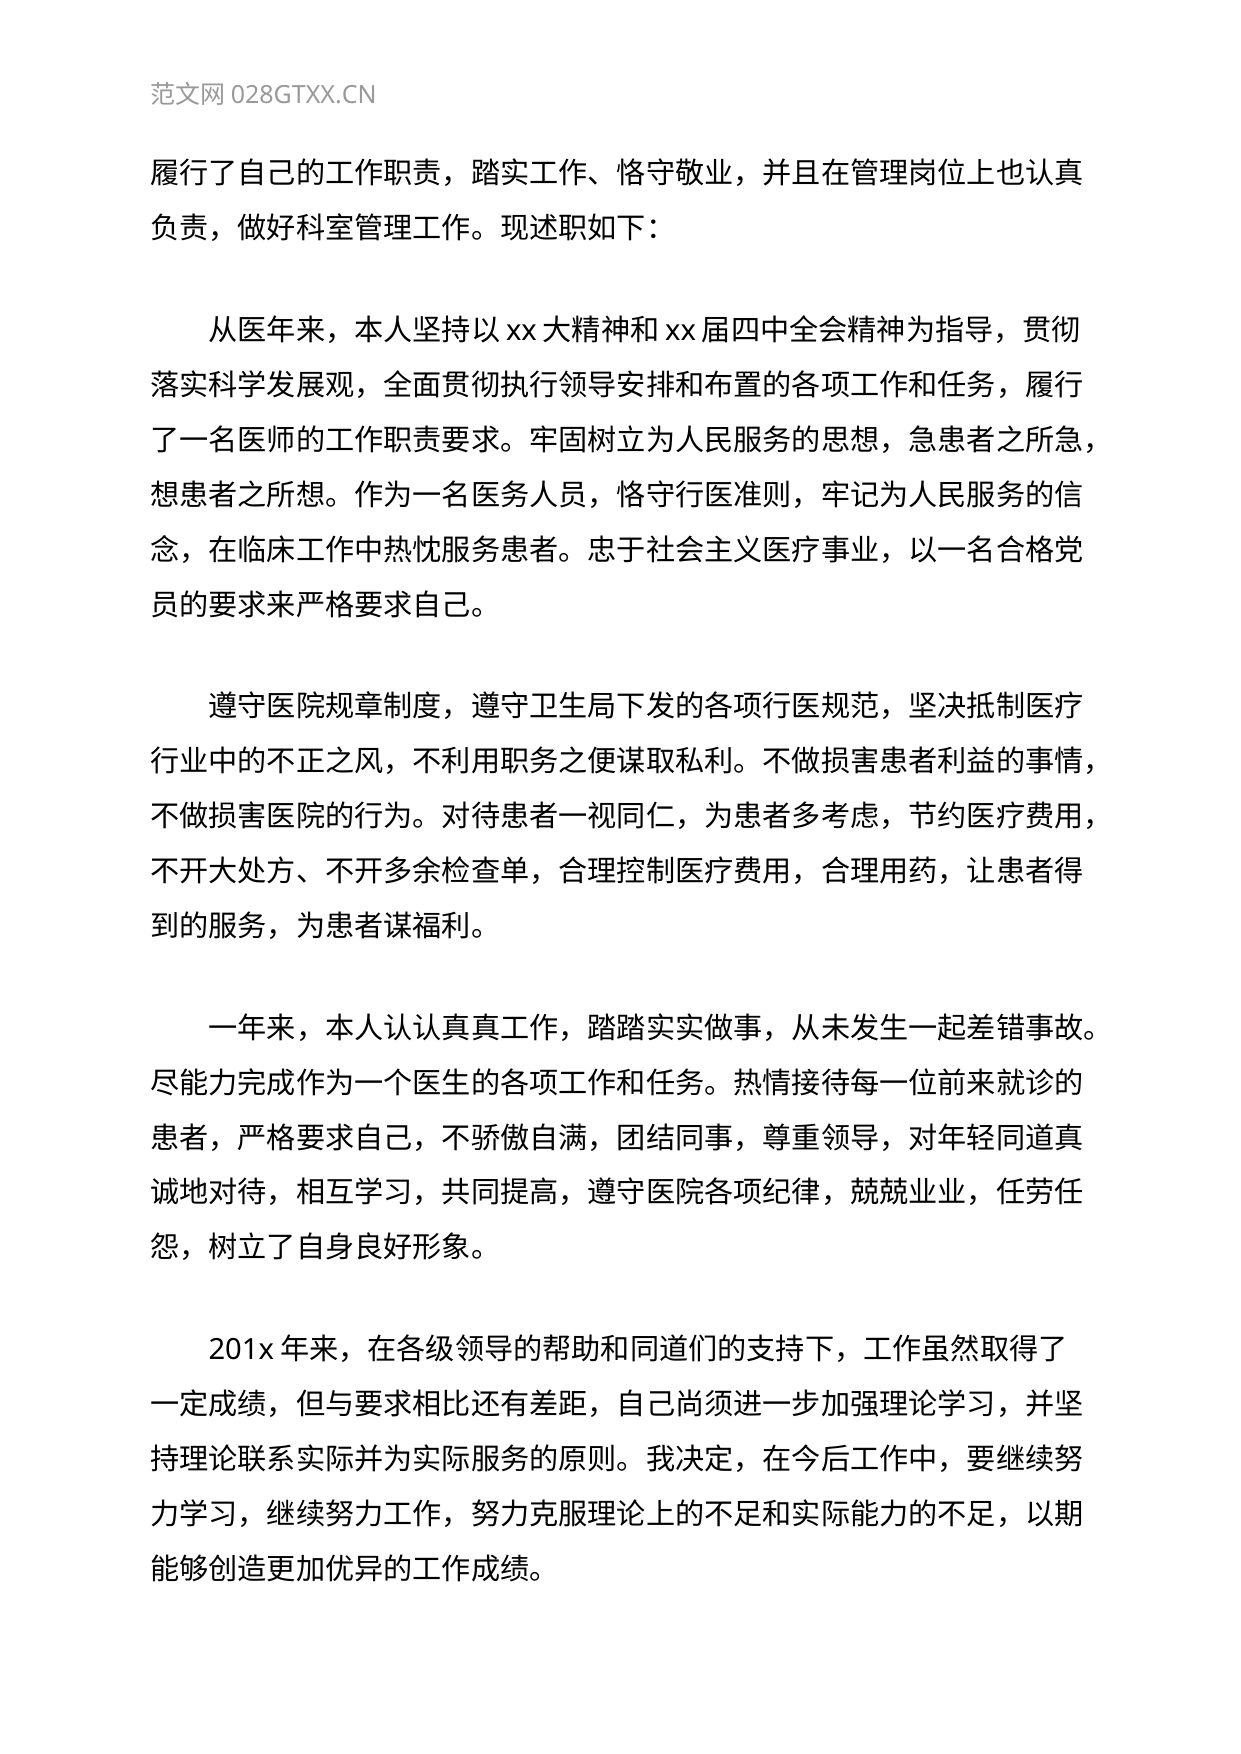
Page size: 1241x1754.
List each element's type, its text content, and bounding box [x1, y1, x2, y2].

text 从医年来，本人坚持以xx大精神和xx届四中全会精神为指导，贯彻落实科学发展观，全面贯彻执行领导安排和布置的各项工作和任务，履行了一名医师的工作职责要求。牢固树立为人民服务的思想，急患者之所急，想患者之所想。作为一名医务人员，恪守行医准则，牢记为人民服务的信念，在临床工作中热忱服务患者。忠于社会主义医疗事业，以一名合格党员的要求来严格要求自己。 [150, 307, 1090, 623]
text 一年来，本人认认真真工作，踏踏实实做事，从未发生一起差错事故。尽能力完成作为一个医生的各项工作和任务。热情接待每一位前来就诊的患者，严格要求自己，不骄傲自满，团结同事，尊重领导，对年轻同道真诚地对待，相互学习，共同提高，遵守医院各项纪律，兢兢业业，任劳任怨，树立了自身良好形象。 [150, 1004, 1090, 1266]
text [150, 150, 1090, 247]
text 201x年来，在各级领导的帮助和同道们的支持下，工作虽然取得了一定成绩，但与要求相比还有差距，自己尚须进一步加强理论学习，并坚持理论联系实际并为实际服务的原则。我决定，在今后工作中，要继续努力学习，继续努力工作，努力克服理论上的不足和实际能力的不足，以期能够创造更加优异的工作成绩。 [150, 1326, 1090, 1588]
text 遵守医院规章制度，遵守卫生局下发的各项行医规范，坚决抵制医疗行业中的不正之风，不利用职务之便谋取私利。不做损害患者利益的事情，不做损害医院的行为。对待患者一视同仁，为患者多考虑，节约医疗费用，不开大处方、不开多余检查单，合理控制医疗费用，合理用药，让患者得到的服务，为患者谋福利。 [150, 683, 1090, 945]
